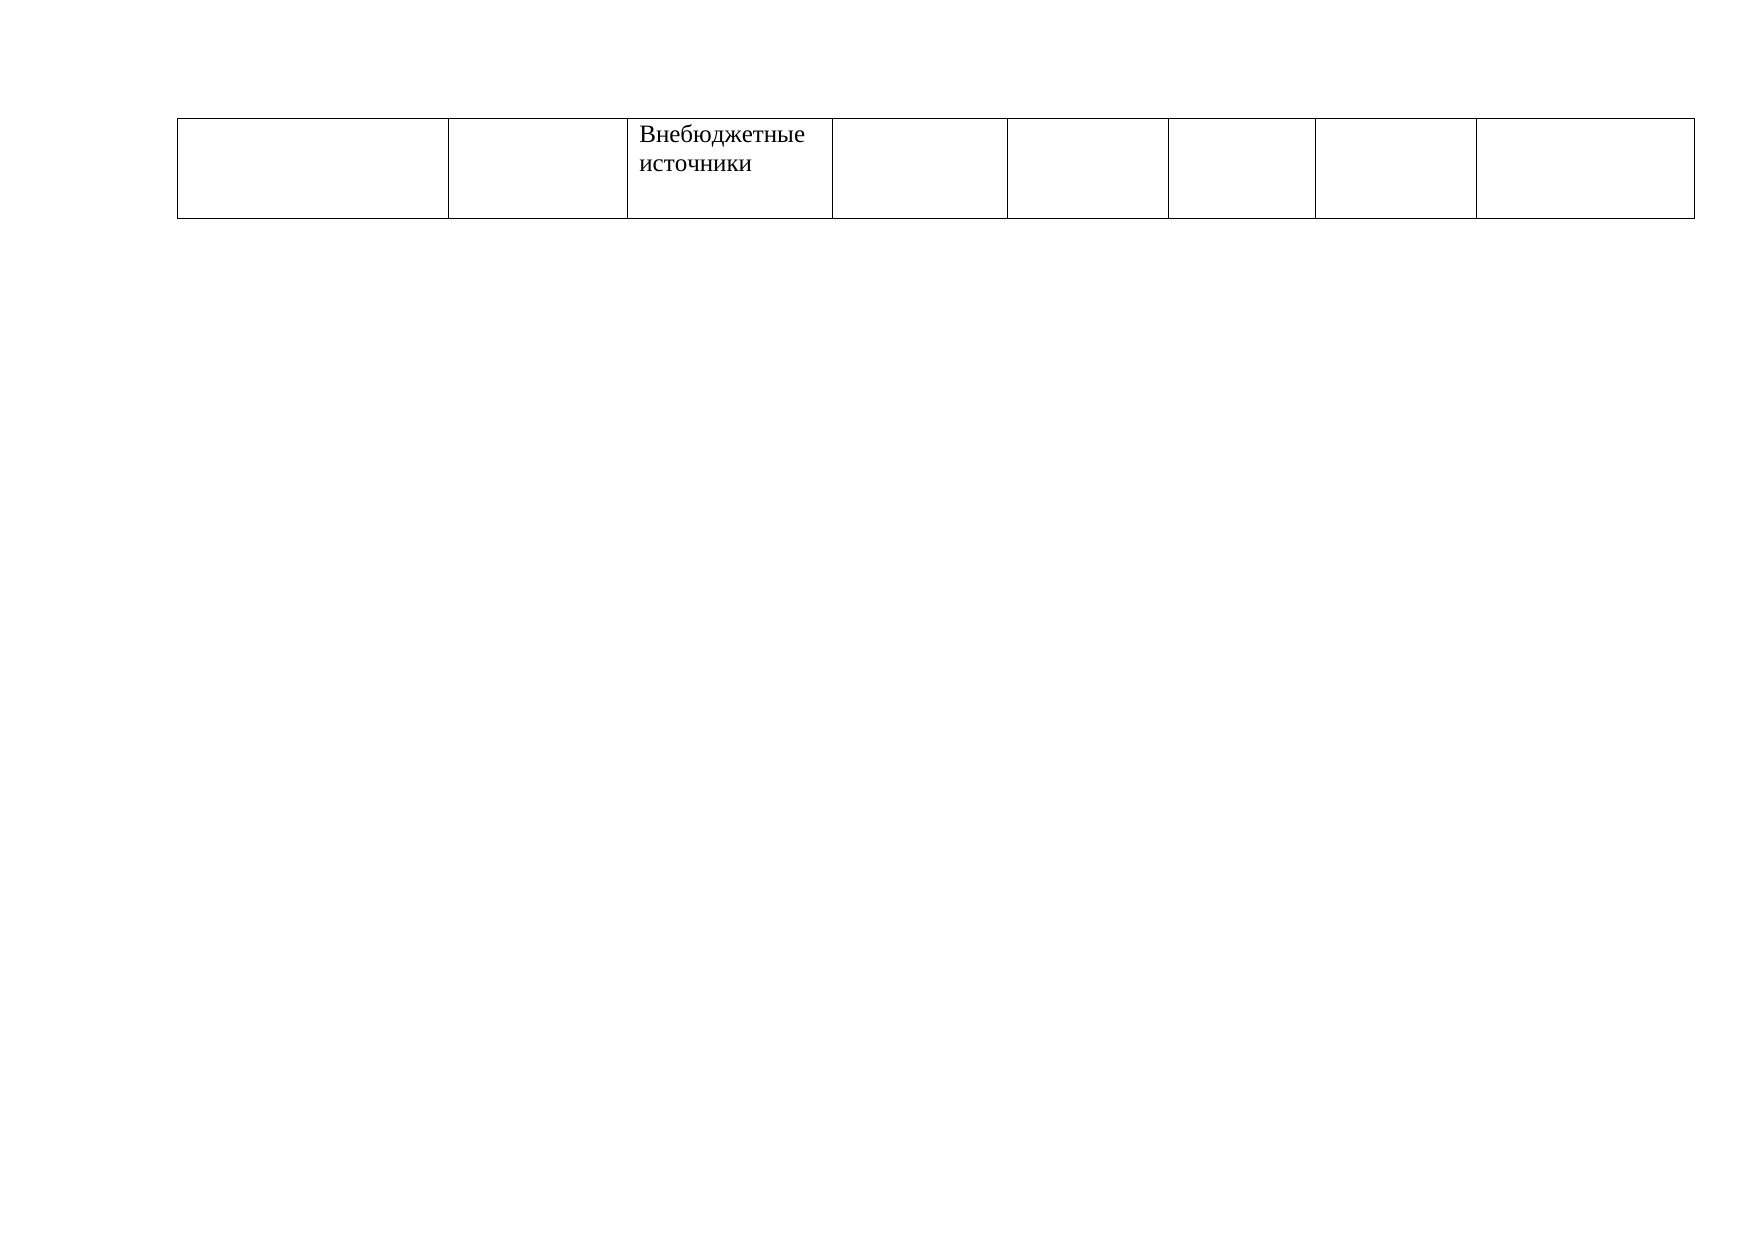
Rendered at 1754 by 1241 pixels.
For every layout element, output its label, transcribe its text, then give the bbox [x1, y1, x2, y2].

table_cell [1477, 119, 1694, 218]
table_cell [1008, 119, 1168, 218]
table_cell Внебюджетные источники [628, 119, 832, 218]
table_cell [1316, 119, 1476, 218]
table_cell [833, 119, 1007, 218]
table_cell [1169, 119, 1315, 218]
